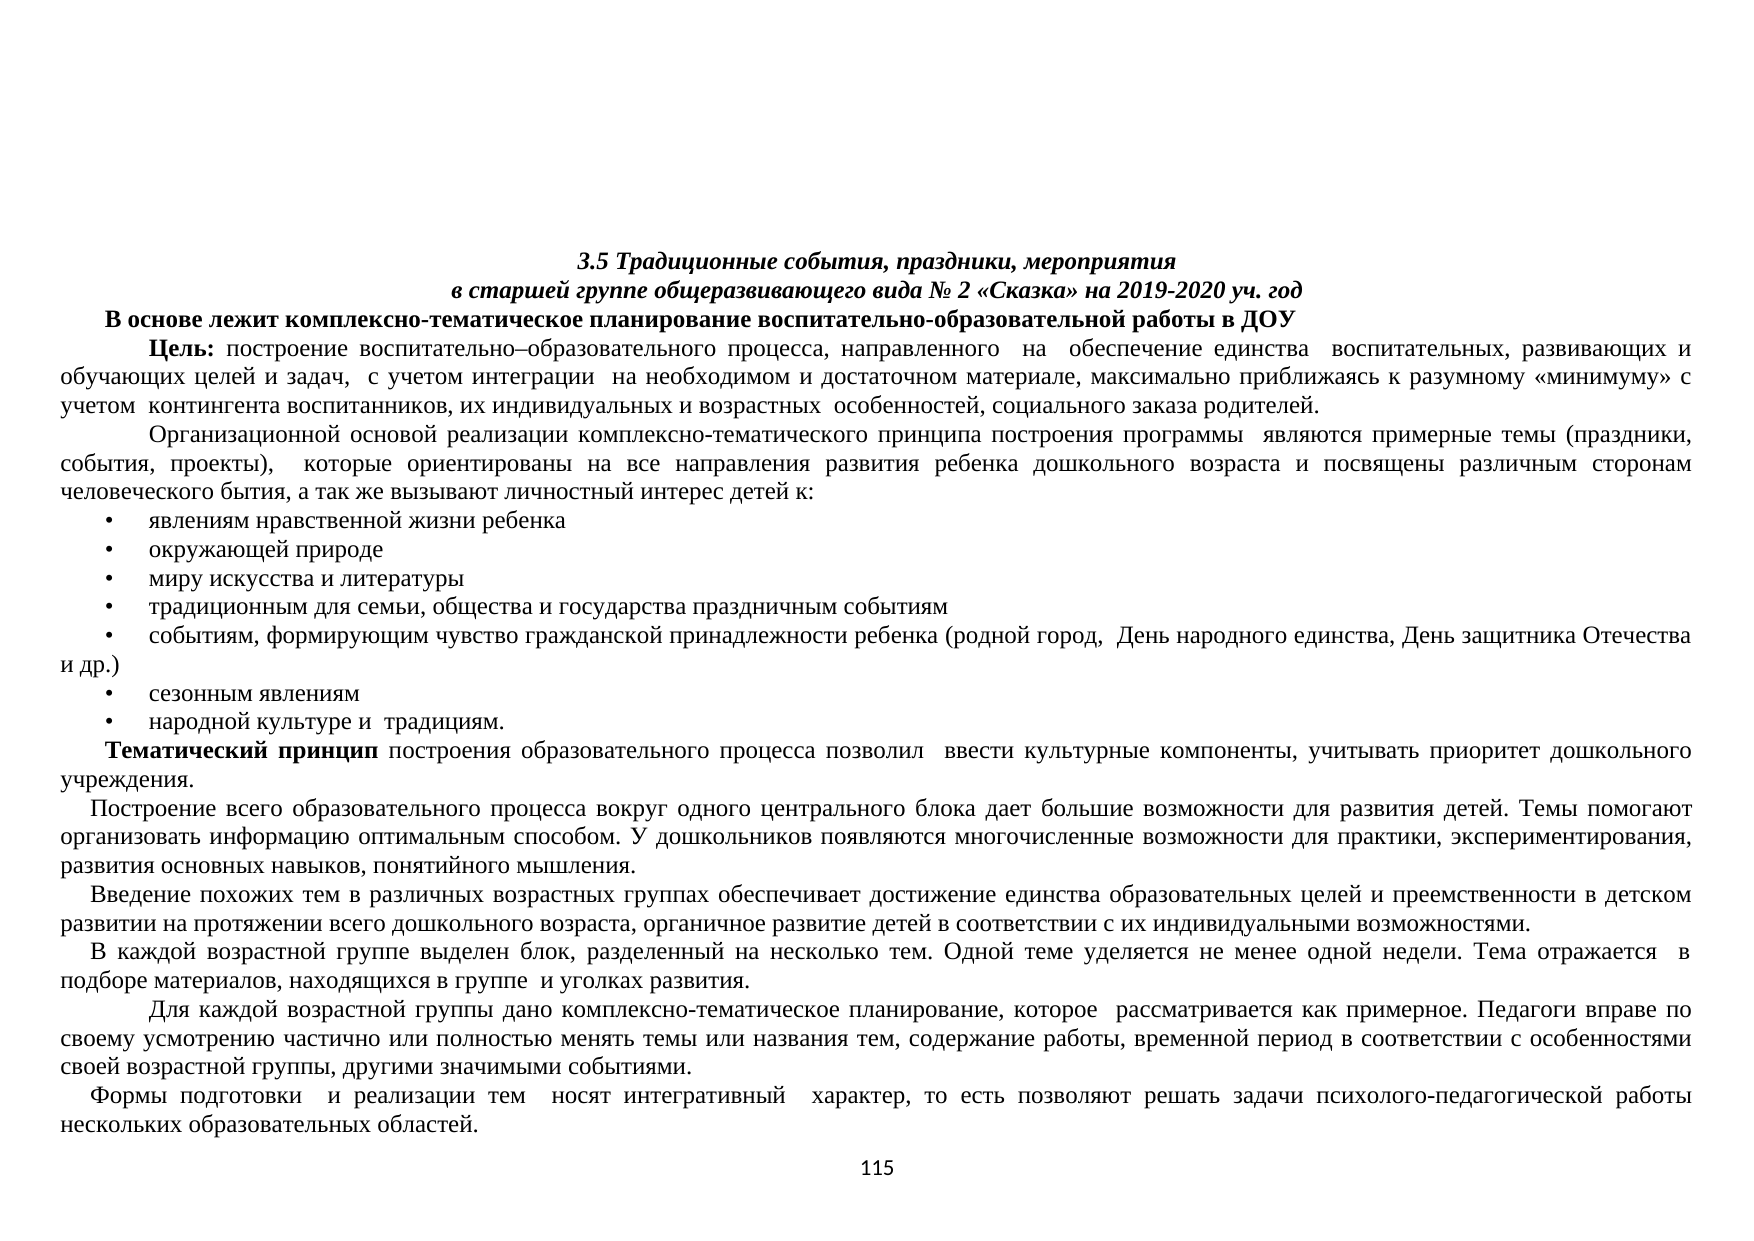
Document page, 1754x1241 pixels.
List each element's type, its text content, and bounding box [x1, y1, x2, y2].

text В каждой возрастной группе выделен блок, разделенный на несколько тем. Одной теме уделяется не менее одной недели. Тема отражается в подборе материалов, находящихся в группе и уголках развития. [60, 936, 1694, 994]
text • явлениям нравственной жизни ребенка [60, 505, 1694, 534]
text • сезонным явлениям [60, 678, 1694, 706]
text • народной культуре и традициям. [60, 706, 1694, 735]
text в старшей группе общеразвивающего вида № 2 «Сказка» на 2019-2020 уч. год [75, 275, 1679, 304]
text • окружающей природе [60, 534, 1694, 563]
text • традиционным для семьи, общества и государства праздничным событиям [60, 591, 1694, 620]
text Введение похожих тем в различных возрастных группах обеспечивает достижение единства образовательных целей и преемственности в детском развитии на протяжении всего дошкольного возраста, органичное развитие детей в соответствии с их индивидуальными возможностями. [60, 879, 1694, 936]
text Построение всего образовательного процесса вокруг одного центрального блока дает большие возможности для развития детей. Темы помогают организовать информацию оптимальным способом. У дошкольников появляются многочисленные возможности для практики, экспериментирования, развития основных навыков, понятийного мышления. [60, 793, 1694, 879]
text В основе лежит комплексно-тематическое планирование воспитательно-образовательной работы в ДОУ [60, 304, 1694, 333]
text Организационной основой реализации комплексно-тематического принципа построения программы являются примерные темы (праздники, события, проекты), которые ориентированы на все направления развития ребенка дошкольного возраста и посвящены различным сторонам человеческого бытия, а так же вызывают личностный интерес детей к: [60, 419, 1694, 505]
text • миру искусства и литературы [60, 563, 1694, 591]
text Цель: построение воспитательно–образовательного процесса, направленного на обеспечение единства воспитательных, развивающих и обучающих целей и задач, с учетом интеграции на необходимом и достаточном материале, максимально приближаясь к разумному «минимуму» с учетом контингента воспитанников, их индивидуальных и возрастных особенностей, социального заказа родителей. [60, 333, 1694, 419]
text Тематический принцип построения образовательного процесса позволил ввести культурные компоненты, учитывать приоритет дошкольного учреждения. [60, 735, 1694, 793]
text 3.5 Традиционные события, праздники, мероприятия [75, 246, 1679, 275]
text • событиям, формирующим чувство гражданской принадлежности ребенка (родной город, День народного единства, День защитника Отечества и др.) [60, 620, 1694, 678]
text Для каждой возрастной группы дано комплексно-тематическое планирование, которое рассматривается как примерное. Педагоги вправе по своему усмотрению частично или полностью менять темы или названия тем, содержание работы, временной период в соответствии с особенностями своей возрастной группы, другими значимыми событиями. [60, 994, 1694, 1080]
text Формы подготовки и реализации тем носят интегративный характер, то есть позволяют решать задачи психолого-педагогической работы нескольких образовательных областей. [60, 1080, 1694, 1138]
